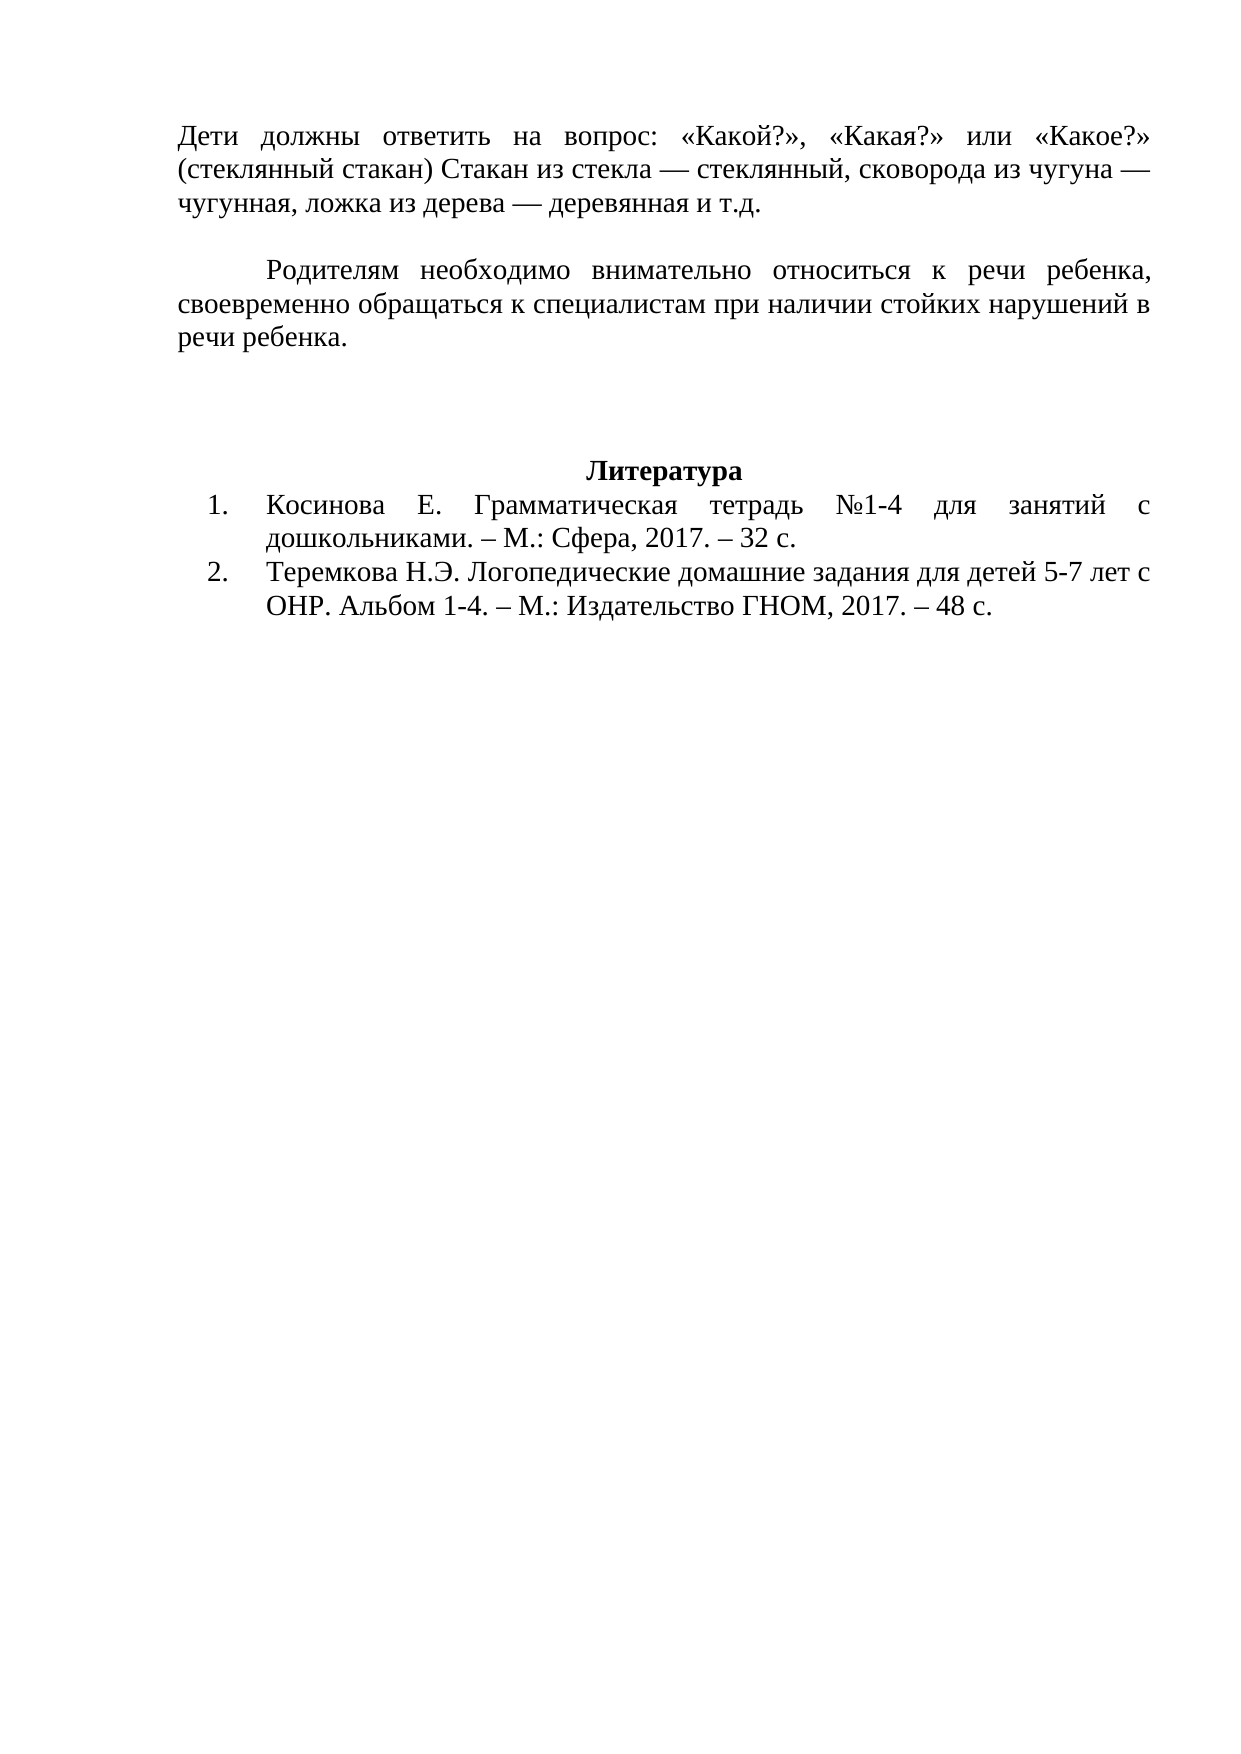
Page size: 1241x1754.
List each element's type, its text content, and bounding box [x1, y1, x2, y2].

text Дети должны ответить на вопрос: «Какой?», «Какая?» или «Какое?» (стеклянный стакан) Стакан из стекла — стеклянный, сковорода из чугуна — чугунная, ложка из дерева — деревянная и т.д. [177, 118, 1152, 219]
list Теремкова Н.Э. Логопедические домашние задания для детей 5-7 лет с ОНР. Альбом 1-4. – М.: Издательство ГНОМ, 2017. – 48 с. [207, 554, 1152, 621]
text Литература [177, 453, 1152, 487]
list Косинова Е. Грамматическая тетрадь №1-4 для занятий с дошкольниками. – М.: Сфера, 2017. – 32 с. [207, 487, 1152, 554]
text Родителям необходимо внимательно относиться к речи ребенка, своевременно обращаться к специалистам при наличии стойких нарушений в речи ребенка. [177, 252, 1152, 353]
